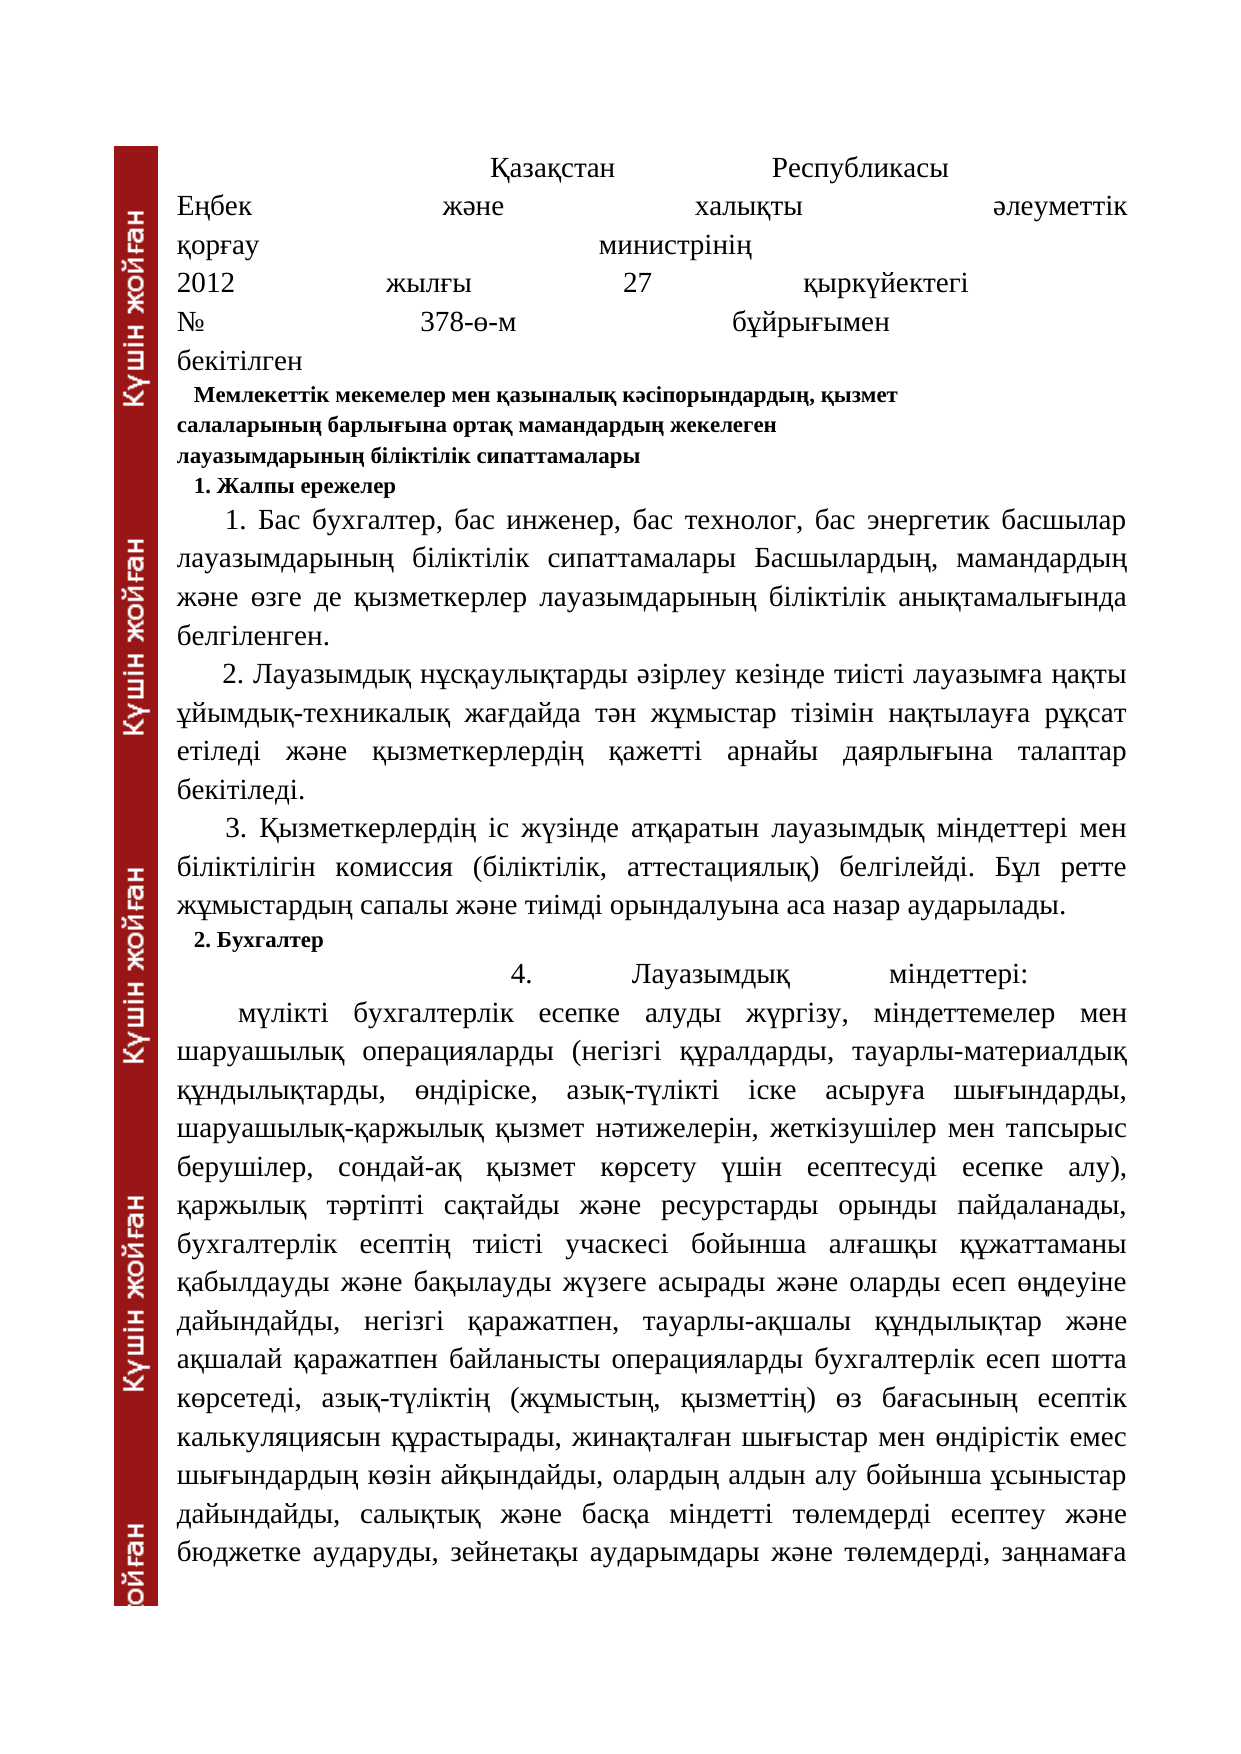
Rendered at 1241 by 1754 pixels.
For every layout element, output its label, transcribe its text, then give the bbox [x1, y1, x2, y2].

picture [114, 1568, 158, 1606]
text Қазақстан Республикасы Еңбек және халықты әлеуметтік қорғау министрінің 2012 жылғы 27 қыркүйектегі № 378-ө-м бұйрығымен бекiтiлген [112, 150, 1128, 376]
text 1. Жалпы ережелер [112, 472, 1128, 498]
picture [114, 146, 158, 150]
text 1. Бас бухгалтер, бас инженер, бас технолог, бас энергетик басшылар лауазымдарының бiлiктiлiк сипаттамалары Басшылардың, мамандардың және өзге де қызметкерлер лауазымдарының бiлiктiлiк анықтамалығында белгіленген. 2. Лауазымдық нұсқаулықтарды әзірлеу кезiнде тиiстi лауазымға ңақты ұйымдық-техникалық жағдайда тән жұмыстар тізімін нақтылауға рұқсат етіледі және қызметкерлердің қажетті арнайы даярлығына талаптар бекiтiледi. 3. Қызметкерлердің ic жүзiнде атқаратын лауазымдық мiндеттерi мен бiлiктiлiгiн комиссия (бiлiктiлiк, аттестациялық) белгілейді. Бұл ретте жұмыстардың сапалы және тиімді орындалуына аса назар аударылады. [112, 502, 1128, 921]
picture [114, 952, 158, 956]
picture [114, 376, 158, 381]
text Мемлекеттiк мекемелер мен қазыналық кәсіпорындардың, қызмет салаларының барлығына ортақ мамандардың жекелеген лауазымдарының бiлiктiлiк сипаттамалары [112, 381, 1128, 468]
text 2. Бухгалтер [112, 926, 1128, 952]
picture [114, 921, 158, 926]
picture [114, 498, 158, 502]
picture [114, 468, 158, 472]
